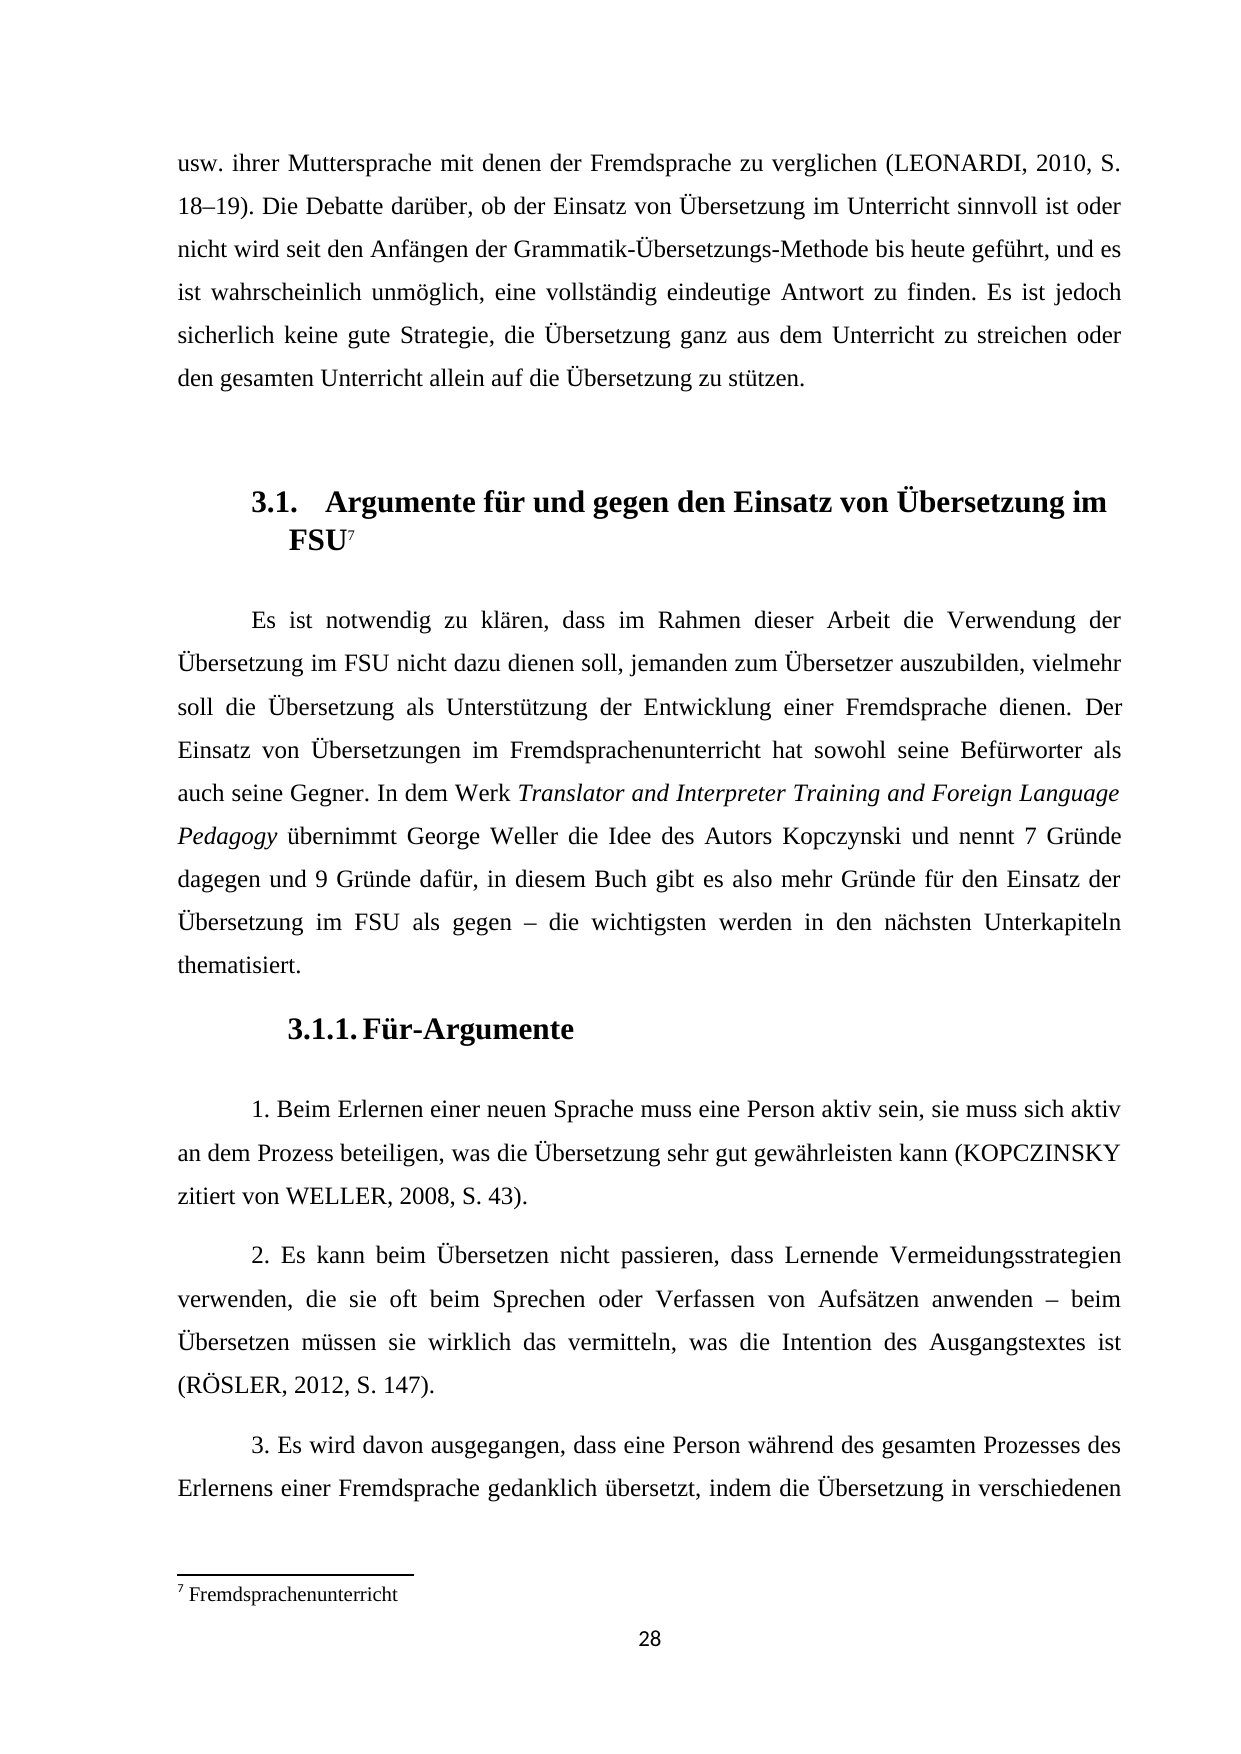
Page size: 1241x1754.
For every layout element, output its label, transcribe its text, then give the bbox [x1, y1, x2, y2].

subtitle Argumente für und gegen den Einsatz von Übersetzung im FSU [251, 483, 1122, 557]
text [177, 148, 1122, 392]
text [177, 1430, 1122, 1502]
subtitle Für-Argumente [287, 1010, 1122, 1046]
text 1. Beim Erlernen einer neuen Sprache muss eine Person aktiv sein, sie muss sich aktiv an dem Prozess beteiligen, was die Übersetzung sehr gut gewährleisten kann (KOPCZINSKY zitiert von WELLER, 2008, S. 43). [177, 1094, 1122, 1209]
text 2. Es kann beim Übersetzen nicht passieren, dass Lernende Vermeidungsstrategien verwenden, die sie oft beim Sprechen oder Verfassen von Aufsätzen anwenden – beim Übersetzen müssen sie wirklich das vermitteln, was die Intention des Ausgangstextes ist (RÖSLER, 2012, S. 147). [177, 1241, 1122, 1399]
text Es ist notwendig zu klären, dass im Rahmen dieser Arbeit die Verwendung der Übersetzung im FSU nicht dazu dienen soll, jemanden zum Übersetzer auszubilden, vielmehr soll die Übersetzung als Unterstützung der Entwicklung einer Fremdsprache dienen. Der Einsatz von Übersetzungen im Fremdsprachenunterricht hat sowohl seine Befürworter als auch seine Gegner. In dem Werk Translator and Interpreter Training and Foreign Language Pedagogy übernimmt George Weller die Idee des Autors Kopczynski und nennt 7 Gründe dagegen und 9 Gründe dafür, in diesem Buch gibt es also mehr Gründe für den Einsatz der Übersetzung im FSU als gegen – die wichtigsten werden in den nächsten Unterkapiteln thematisiert. [177, 605, 1122, 979]
